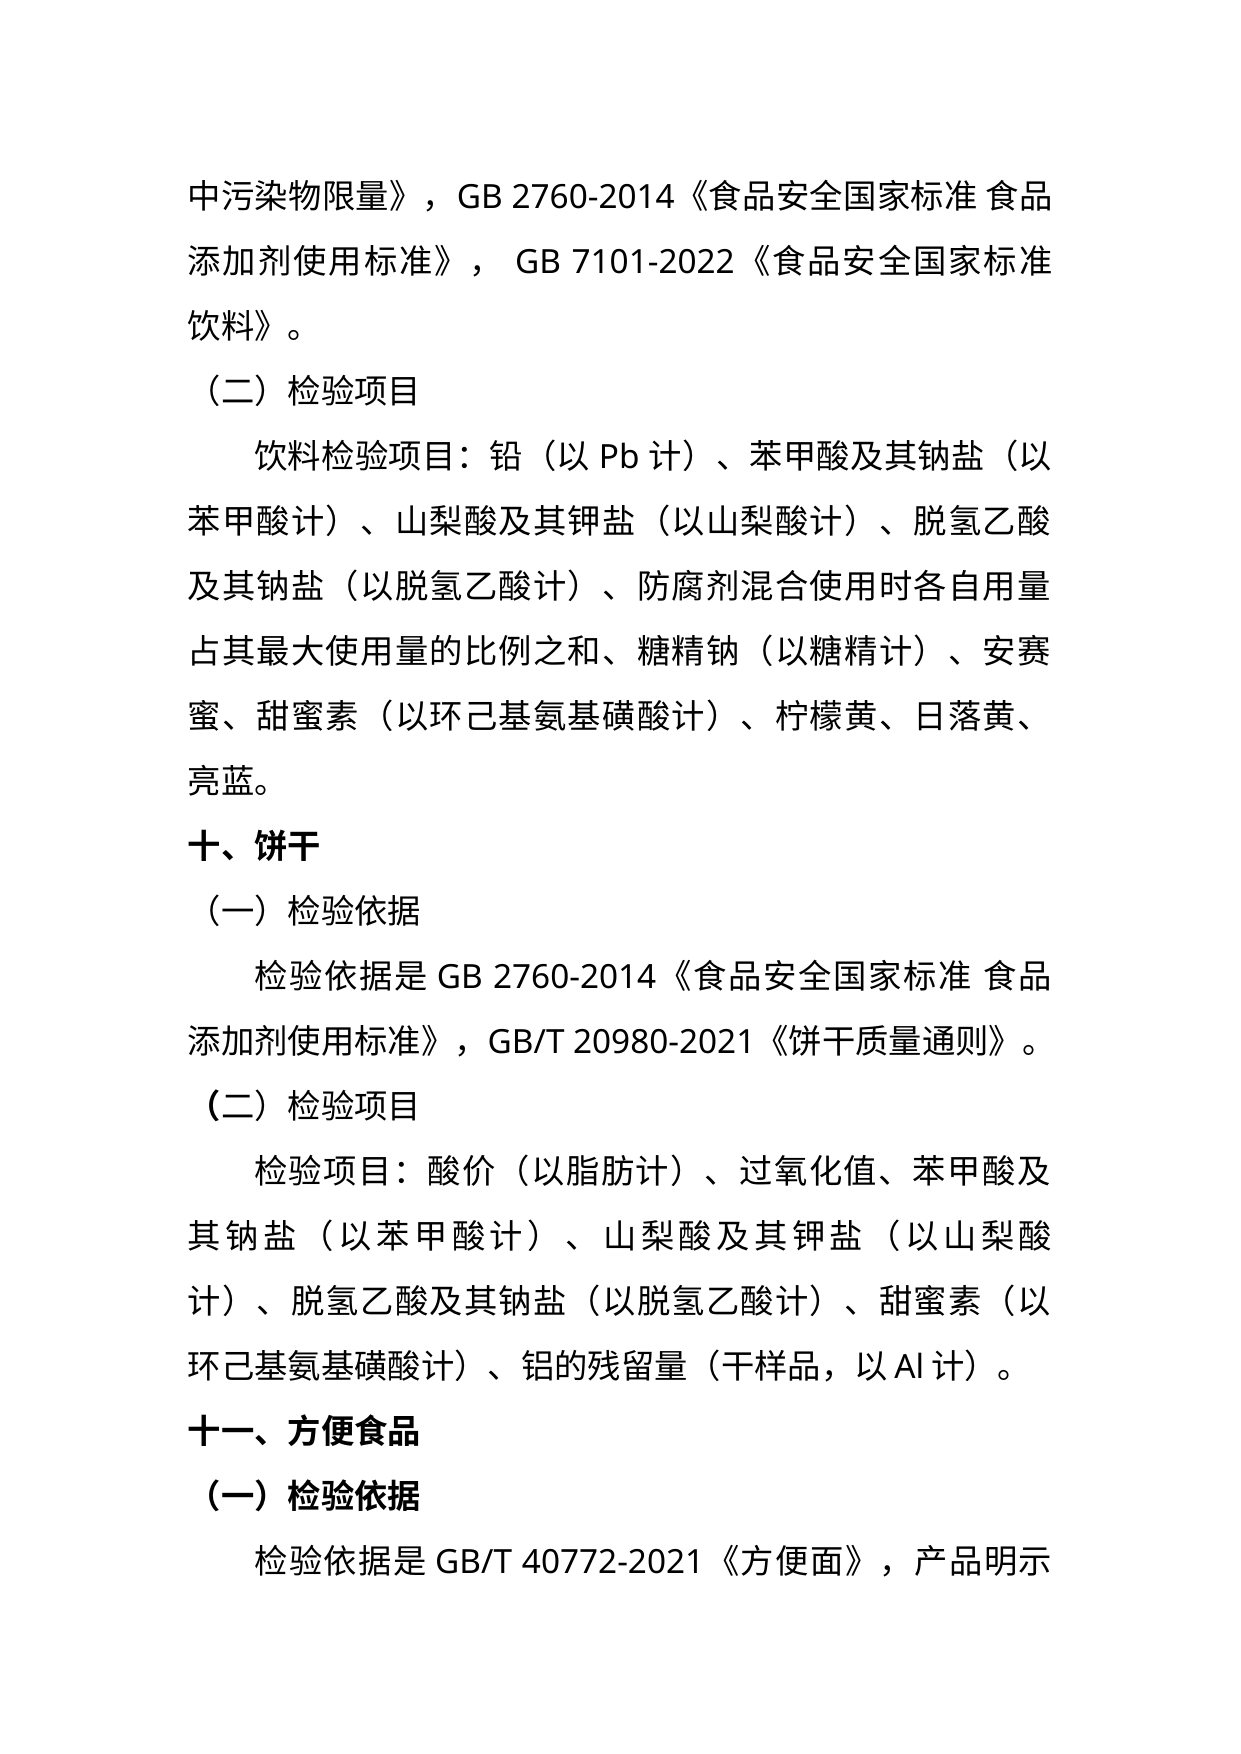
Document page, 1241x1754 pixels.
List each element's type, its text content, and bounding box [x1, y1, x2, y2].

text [187, 162, 1053, 357]
list 检验项目 [187, 357, 1053, 422]
list 十一、方便食品 [187, 1397, 1053, 1462]
list （二）检验项目 [187, 1072, 1053, 1137]
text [187, 1527, 1053, 1592]
list 检验依据是GB 2760-2014《食品安全国家标准 食品添加剂使用标准》，GB/T 20980-2021《饼干质量通则》。 [187, 942, 1053, 1072]
text 检验项目：酸价（以脂肪计）、过氧化值、苯甲酸及其钠盐（以苯甲酸计）、山梨酸及其钾盐（以山梨酸计）、脱氢乙酸及其钠盐（以脱氢乙酸计）、甜蜜素（以环己基氨基磺酸计）、铝的残留量（干样品，以Al计）。 [187, 1137, 1053, 1397]
list 饮料检验项目：铅（以 Pb 计）、苯甲酸及其钠盐（以苯甲酸计）、山梨酸及其钾盐（以山梨酸计）、脱氢乙酸及其钠盐（以脱氢乙酸计）、防腐剂混合使用时各自用量占其最大使用量的比例之和、糖精钠（以糖精计）、安赛蜜、甜蜜素（以环己基氨基磺酸计）、柠檬黄、日落黄、亮蓝。 [187, 422, 1053, 812]
list （一）检验依据 [187, 877, 1053, 942]
list （一）检验依据 [187, 1462, 1053, 1527]
list 十、饼干 [187, 812, 1053, 877]
